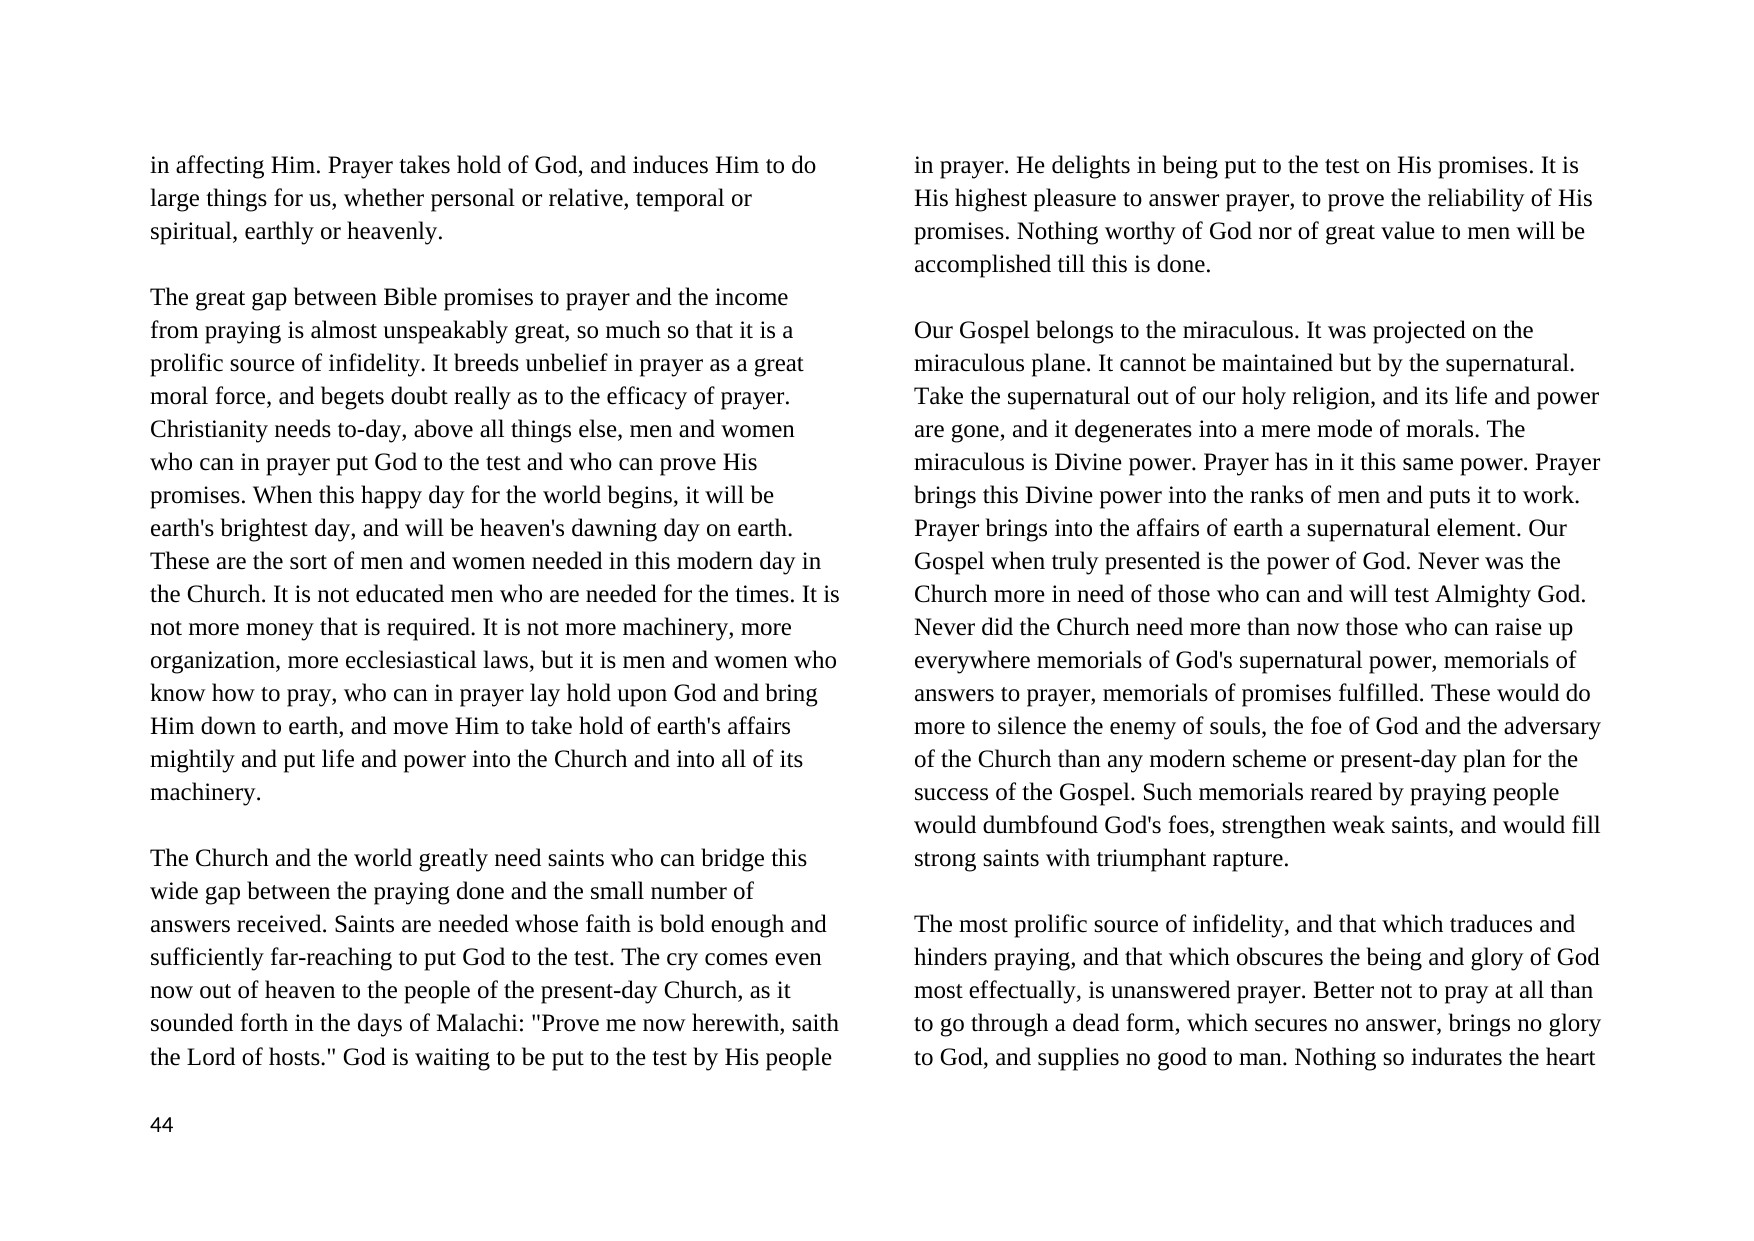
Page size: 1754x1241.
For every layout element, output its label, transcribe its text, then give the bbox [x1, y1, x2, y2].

text spiritual, earthly or heavenly. [150, 216, 840, 245]
text Our Gospel belongs to the miraculous. It was projected on the miraculous plane. It cannot be maintained but by the supernatural. Take the supernatural out of our holy religion, and its life and power are gone, and it degenerates into a mere mode of morals. The miraculous is Divine power. Prayer has in it this same power. Prayer brings this Divine power into the ranks of men and puts it to work. Prayer brings into the affairs of earth a supernatural element. Our Gospel when truly presented is the power of God. Never was the Church more in need of those who can and will test Almighty God. Never did the Church need more than now those who can raise up everywhere memorials of God's supernatural power, memorials of answers to prayer, memorials of promises fulfilled. These would do more to silence the enemy of souls, the foe of God and the adversary of the Church than any modern scheme or present-day plan for the success of the Gospel. Such memorials reared by praying people would dumbfound God's foes, strengthen weak saints, and would fill strong saints with triumphant rapture. [914, 315, 1604, 872]
text The Church and the world greatly need saints who can bridge this wide gap between the praying done and the small number of answers received. Saints are needed whose faith is bold enough and sufficiently far-reaching to put God to the test. The cry comes even now out of heaven to the people of the present-day Church, as it sounded forth in the days of Malachi: "Prove me now herewith, saith the Lord of hosts." God is waiting to be put to the test by His people in prayer. He delights in being put to the test on His promises. It is His highest pleasure to answer prayer, to prove the reliability of His promises. Nothing worthy of God nor of great value to men will be accomplished till this is done. [914, 150, 1604, 278]
text The Church and the world greatly need saints who can bridge this wide gap between the praying done and the small number of answers received. Saints are needed whose faith is bold enough and sufficiently far-reaching to put God to the test. The cry comes even now out of heaven to the people of the present-day Church, as it sounded forth in the days of Malachi: "Prove me now herewith, saith the Lord of hosts." God is waiting to be put to the test by His people in prayer. He delights in being put to the test on His promises. It is His highest pleasure to answer prayer, to prove the reliability of His promises. Nothing worthy of God nor of great value to men will be accomplished till this is done. [150, 843, 840, 1070]
text The great gap between Bible promises to prayer and the income from praying is almost unspeakably great, so much so that it is a prolific source of infidelity. It breeds unbelief in prayer as a great moral force, and begets doubt really as to the efficacy of prayer. Christianity needs to-day, above all things else, men and women who can in prayer put God to the test and who can prove His promises. When this happy day for the world begins, it will be earth's brightest day, and will be heaven's dawning day on earth. These are the sort of men and women needed in this modern day in the Church. It is not educated men who are needed for the times. It is not more money that is required. It is not more machinery, more organization, more ecclesiastical laws, but it is men and women who know how to pray, who can in prayer lay hold upon God and bring Him down to earth, and move Him to take hold of earth's affairs mightily and put life and power into the Church and into all of its machinery. [150, 282, 840, 806]
